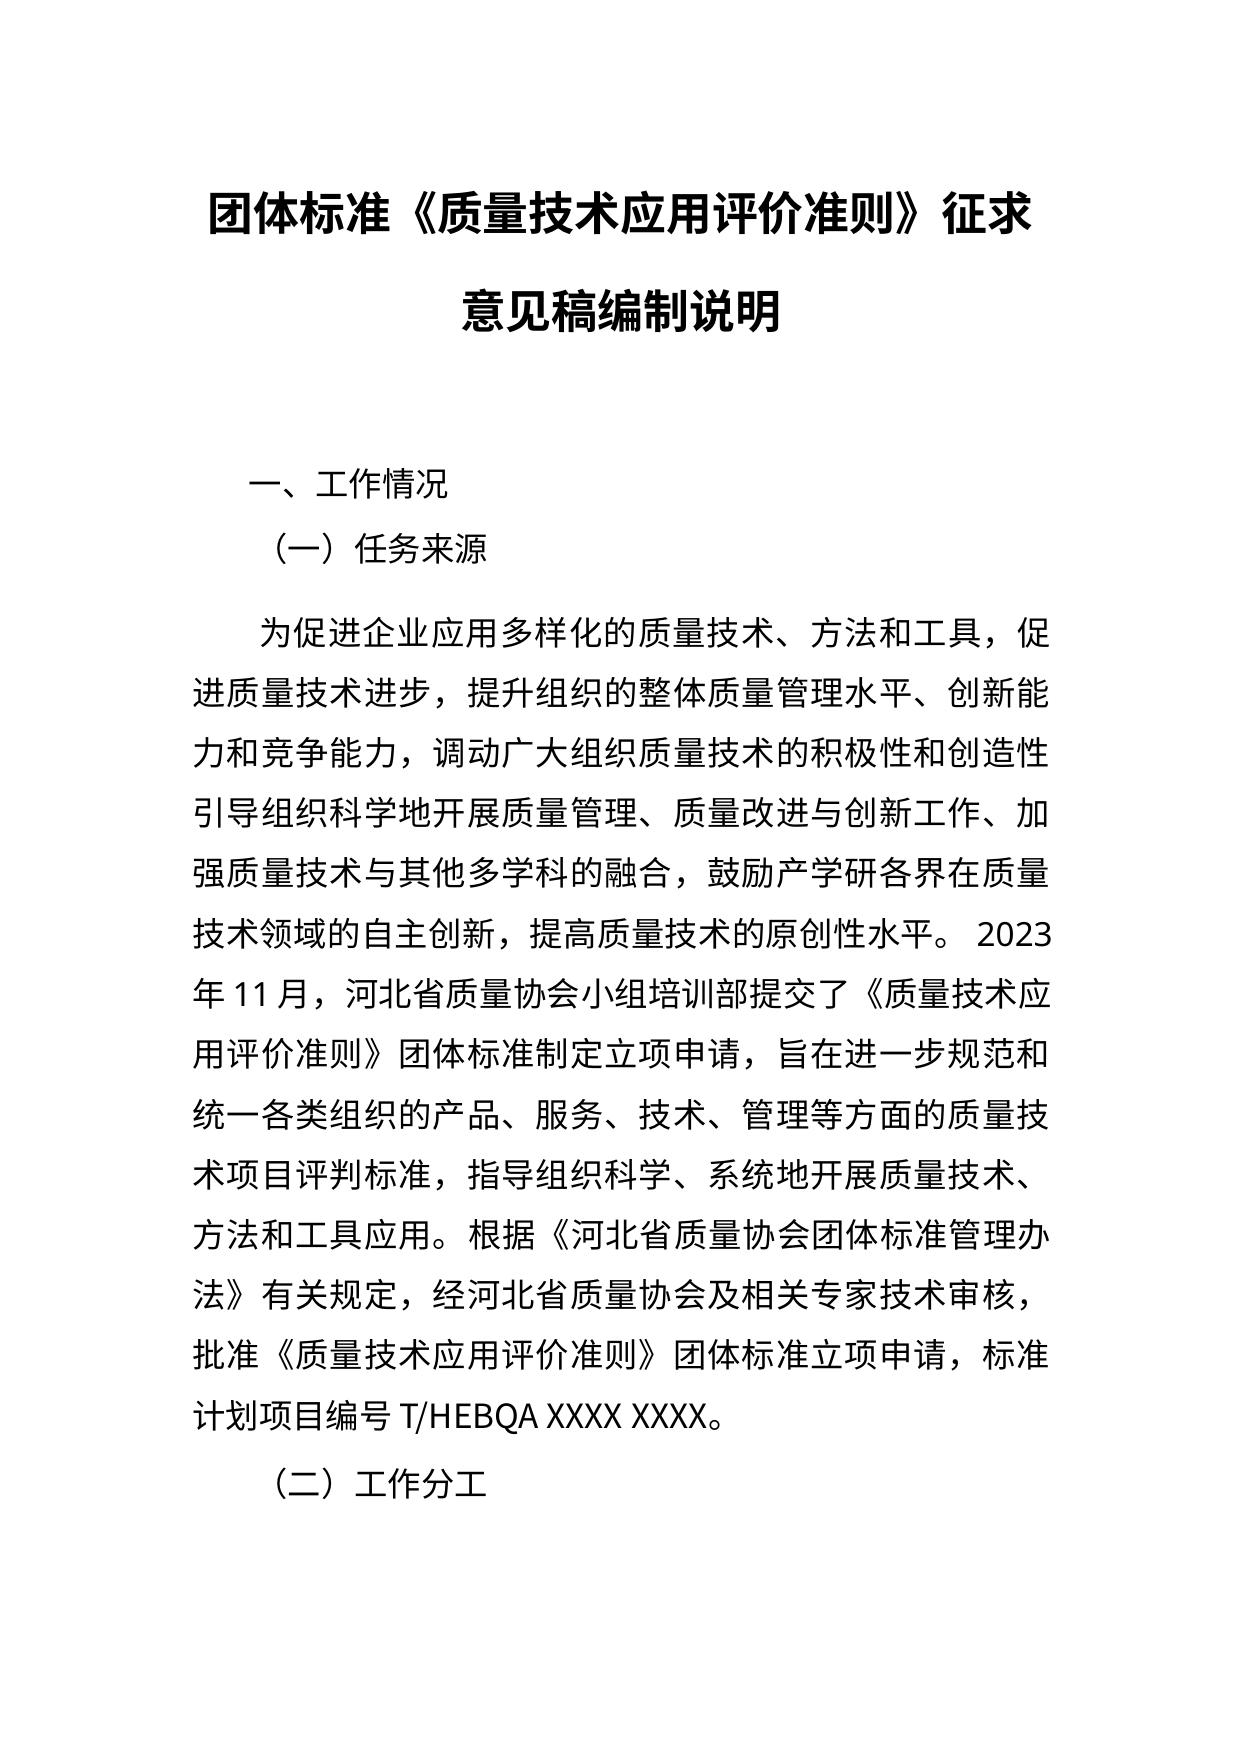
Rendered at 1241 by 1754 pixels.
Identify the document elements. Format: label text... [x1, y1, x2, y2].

text 一、工作情况 [187, 450, 1053, 515]
text （二）工作分工 [187, 1450, 1053, 1515]
text 为促进企业应用多样化的质量技术、方法和工具，促进质量技术进步，提升组织的整体质量管理水平、创新能力和竞争能力，调动广大组织质量技术的积极性和创造性，引导组织科学地开展质量管理、质量改进与创新工作、加强质量技术与其他多学科的融合，鼓励产学研各界在质量技术领域的自主创新，提高质量技术的原创性水平。 2023年11月，河北省质量协会小组培训部提交了《质量技术应用评价准则》团体标准制定立项申请，旨在进一步规范和统一各类组织的产品、服务、技术、管理等方面的质量技术项目评判标准，指导组织科学、系统地开展质量技术、方法和工具应用。根据《河北省质量协会团体标准管理办法》有关规定，经河北省质量协会及相关专家技术审核，批准《质量技术应用评价准则》团体标准立项申请，标准计划项目编号T/HEBQA XXXX XXXX。 [192, 606, 1053, 1438]
text （一）任务来源 [187, 515, 1053, 580]
text 团体标准《质量技术应用评价准则》征求意见稿编制说明 [187, 162, 1053, 357]
